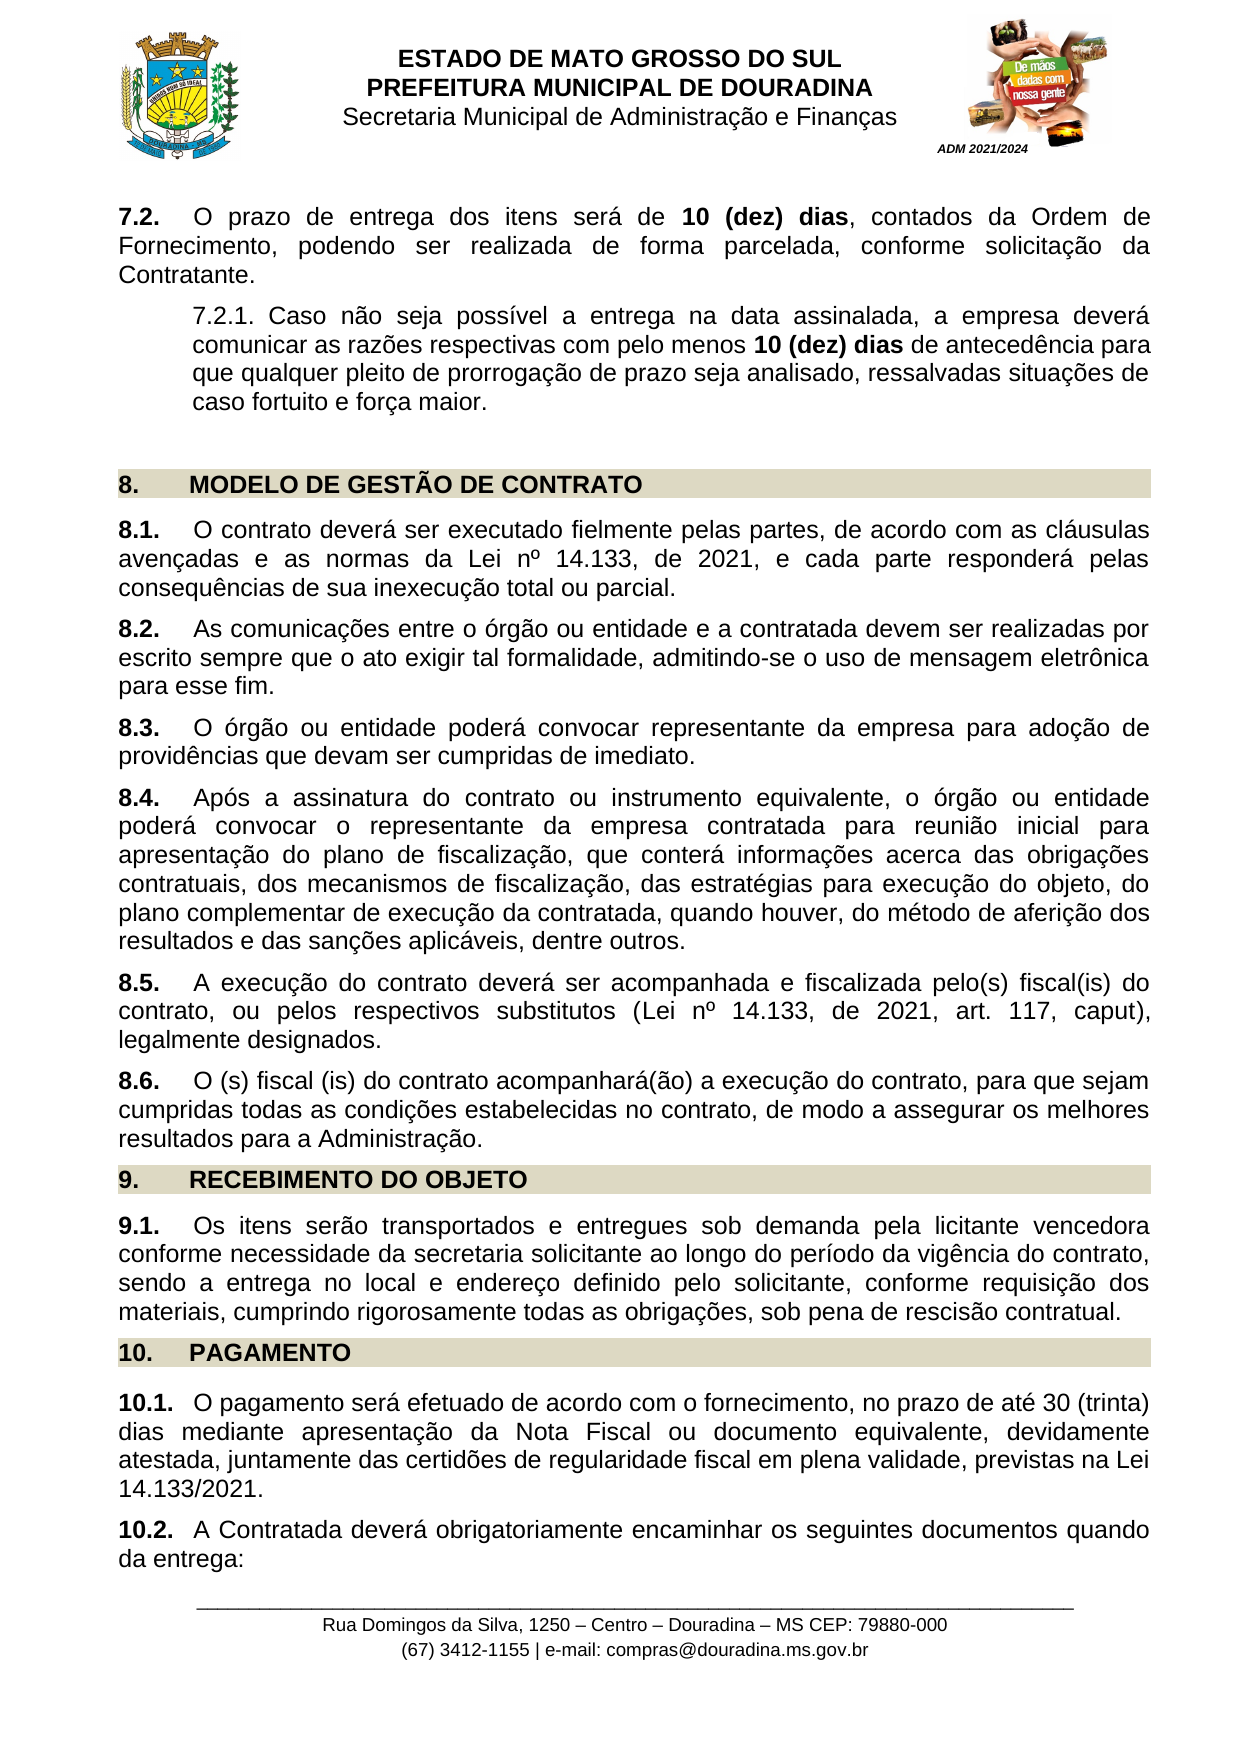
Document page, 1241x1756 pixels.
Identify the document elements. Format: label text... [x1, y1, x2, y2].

list A Contratada deverá obrigatoriamente encaminhar os seguintes documentos quando da entrega: [118, 1515, 1151, 1573]
list MODELO DE GESTÃO DE CONTRATO [118, 469, 1151, 498]
list O (s) fiscal (is) do contrato acompanhará(ão) a execução do contrato, para que sejam cumpridas todas as condições estabelecidas no contrato, de modo a assegurar os melhores resultados para a Administração. [118, 1066, 1151, 1153]
list Caso não seja possível a entrega na data assinalada, a empresa deverá comunicar as razões respectivas com pelo menos 10 (dez) dias de antecedência para que qualquer pleito de prorrogação de prazo seja analisado, ressalvadas situações de caso fortuito e força maior. [192, 301, 1151, 416]
list A execução do contrato deverá ser acompanhada e fiscalizada pelo(s) fiscal(is) do contrato, ou pelos respectivos substitutos (Lei nº 14.133, de 2021, art. 117, caput), legalmente designados. [118, 968, 1151, 1054]
list O pagamento será efetuado de acordo com o fornecimento, no prazo de até 30 (trinta) dias mediante apresentação da Nota Fiscal ou documento equivalente, devidamente atestada, juntamente das certidões de regularidade fiscal em plena validade, previstas na Lei 14.133/2021. [118, 1388, 1151, 1503]
list PAGAMENTO [118, 1338, 1151, 1367]
list Os itens serão transportados e entregues sob demanda pela licitante vencedora conforme necessidade da secretaria solicitante ao longo do período da vigência do contrato, sendo a entrega no local e endereço definido pelo solicitante, conforme requisição dos materiais, cumprindo rigorosamente todas as obrigações, sob pena de rescisão contratual. [118, 1211, 1151, 1326]
list Após a assinatura do contrato ou instrumento equivalente, o órgão ou entidade poderá convocar o representante da empresa contratada para reunião inicial para apresentação do plano de fiscalização, que conterá informações acerca das obrigações contratuais, dos mecanismos de fiscalização, das estratégias para execução do objeto, do plano complementar de execução da contratada, quando houver, do método de aferição dos resultados e das sanções aplicáveis, dentre outros. [118, 783, 1151, 955]
list As comunicações entre o órgão ou entidade e a contratada devem ser realizadas por escrito sempre que o ato exigir tal formalidade, admitindo-se o uso de mensagem eletrônica para esse fim. [118, 614, 1151, 700]
list O prazo de entrega dos itens será de 10 (dez) dias, contados da Ordem de Fornecimento, podendo ser realizada de forma parcelada, conforme solicitação da Contratante. [118, 202, 1151, 288]
picture [963, 12, 1112, 152]
list O contrato deverá ser executado fielmente pelas partes, de acordo com as cláusulas avençadas e as normas da Lei nº 14.133, de 2021, e cada parte responderá pelas consequências de sua inexecução total ou parcial. [118, 515, 1151, 601]
list RECEBIMENTO DO OBJETO [118, 1165, 1151, 1194]
list O órgão ou entidade poderá convocar representante da empresa para adoção de providências que devam ser cumpridas de imediato. [118, 713, 1151, 770]
